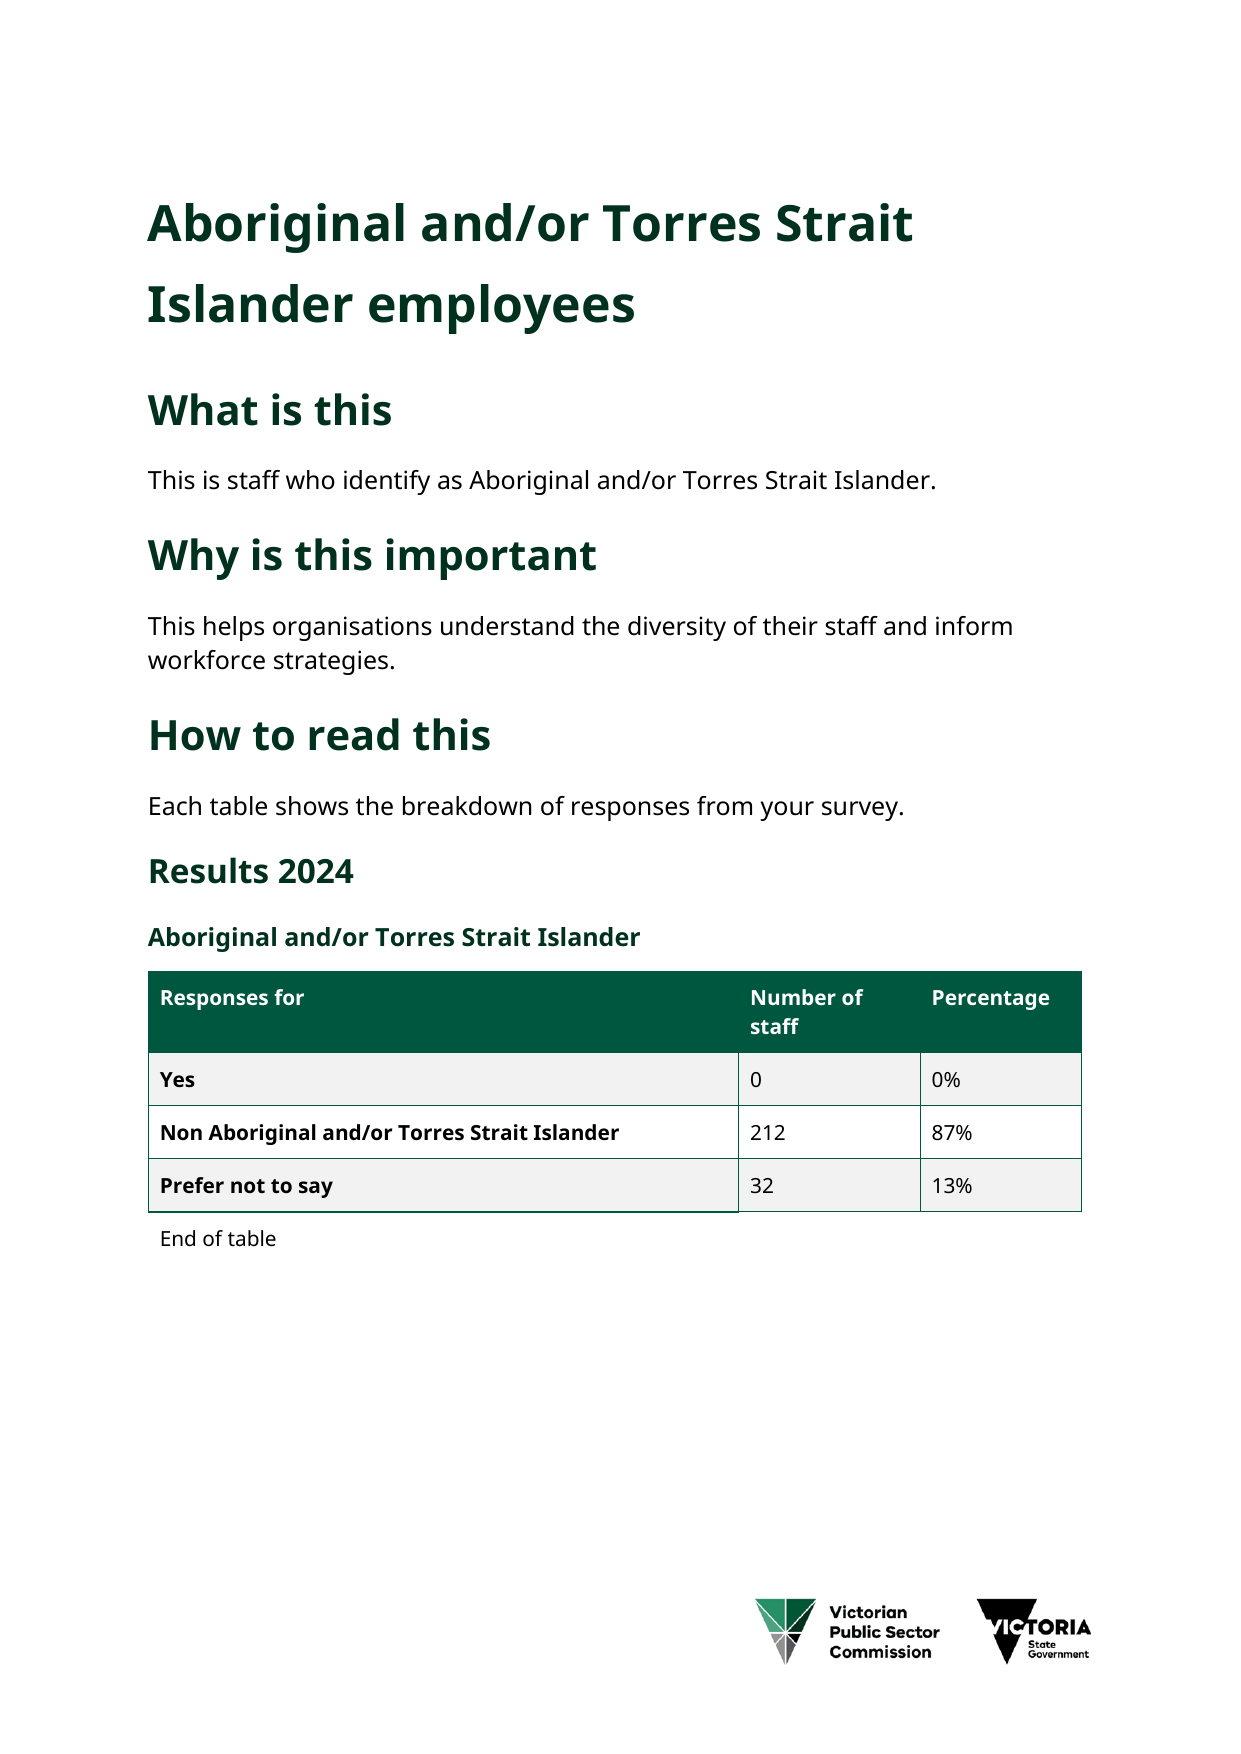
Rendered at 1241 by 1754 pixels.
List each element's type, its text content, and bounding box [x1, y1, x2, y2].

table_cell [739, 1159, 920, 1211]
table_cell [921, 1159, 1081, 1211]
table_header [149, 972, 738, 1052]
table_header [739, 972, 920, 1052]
picture [754, 1598, 1093, 1666]
subtitle Aboriginal and/or Torres Strait Islander [148, 919, 1092, 953]
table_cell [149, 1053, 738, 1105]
subtitle Results 2024 [148, 848, 1092, 893]
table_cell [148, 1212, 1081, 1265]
text Each table shows the breakdown of responses from your survey. [148, 789, 1092, 823]
text This helps organisations understand the diversity of their staff and inform workforce strategies. [148, 609, 1092, 677]
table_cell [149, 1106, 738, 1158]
subtitle Why is this important [148, 526, 1092, 583]
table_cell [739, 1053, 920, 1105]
subtitle How to read this [148, 706, 1092, 763]
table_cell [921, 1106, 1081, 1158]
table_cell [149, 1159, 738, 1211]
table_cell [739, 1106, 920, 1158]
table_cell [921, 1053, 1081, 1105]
subtitle Aboriginal and/or Torres Strait Islander employees [148, 188, 1092, 338]
text This is staff who identify as Aboriginal and/or Torres Strait Islander. [148, 463, 1092, 497]
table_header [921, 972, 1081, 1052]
subtitle What is this [148, 380, 1092, 437]
